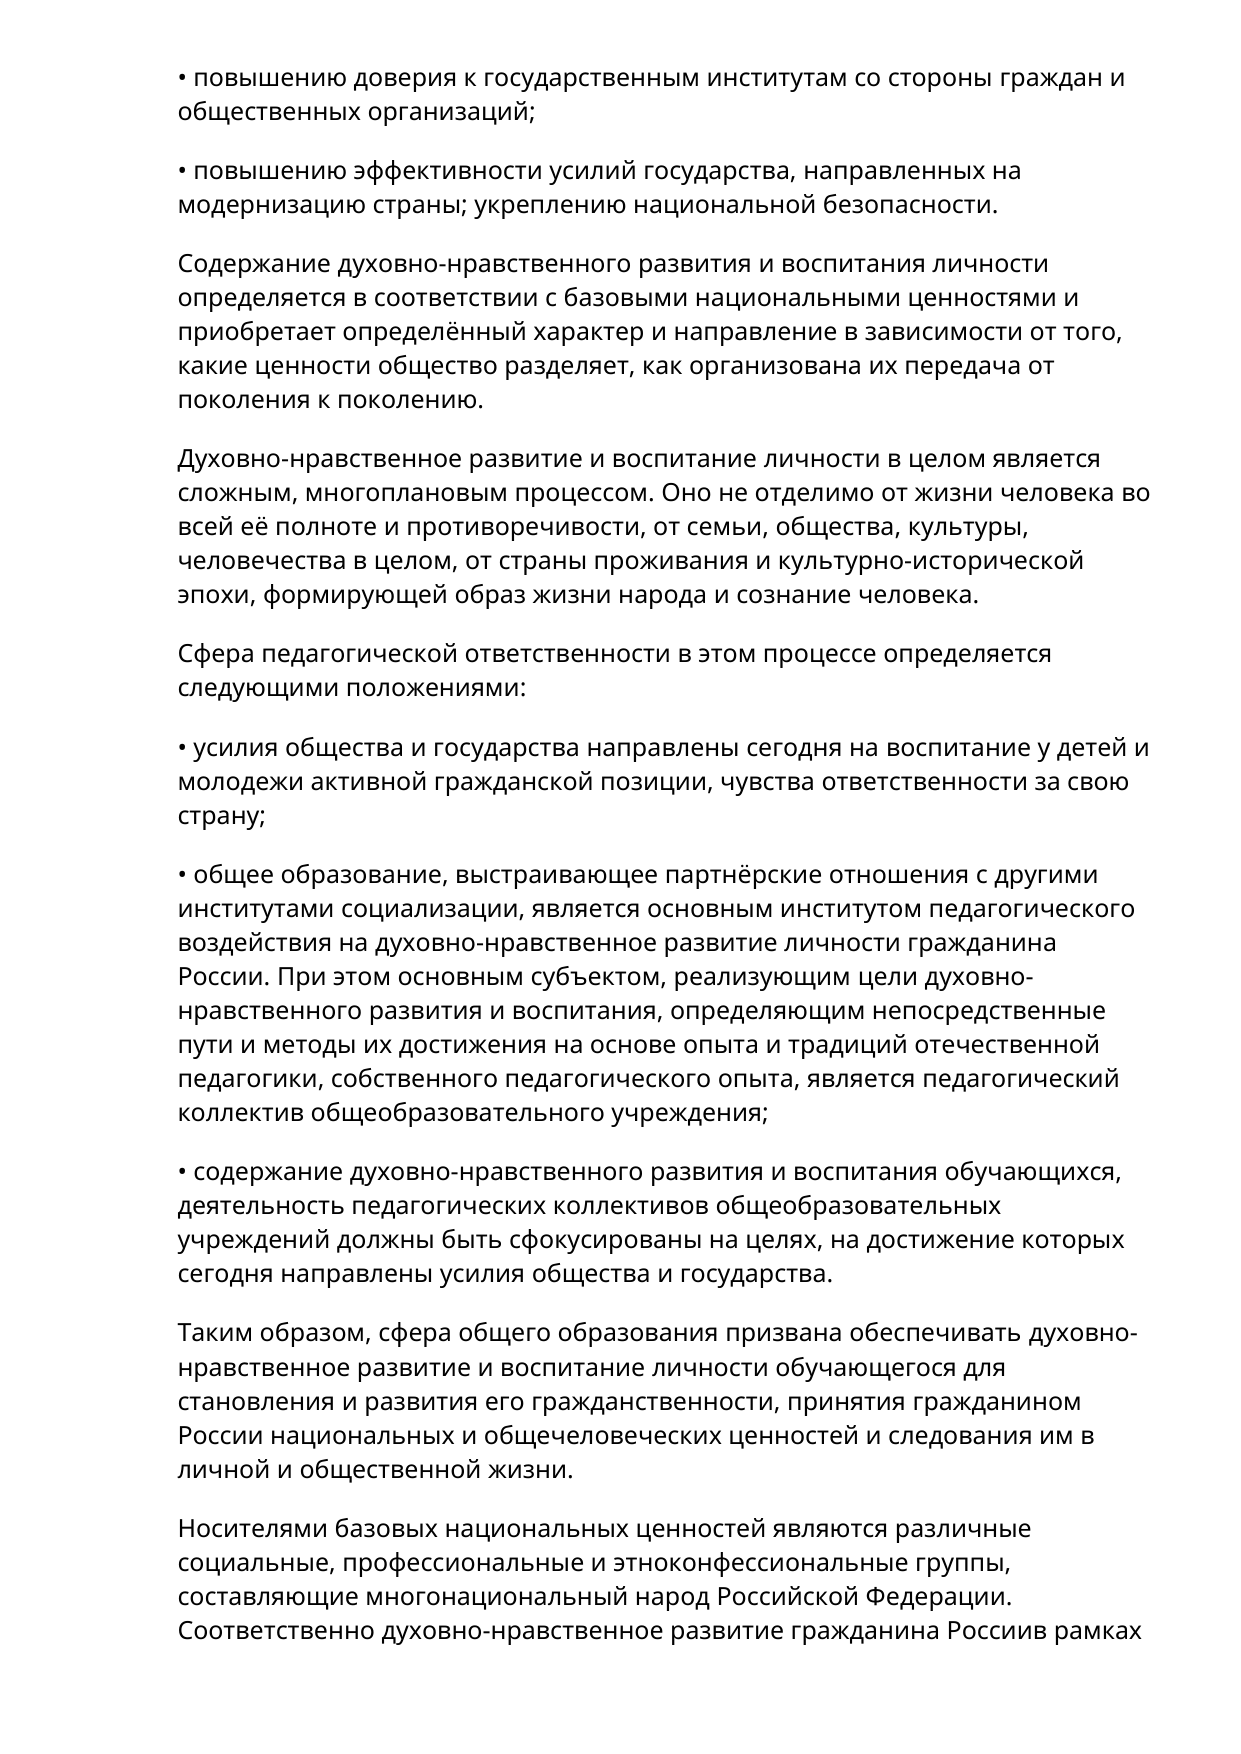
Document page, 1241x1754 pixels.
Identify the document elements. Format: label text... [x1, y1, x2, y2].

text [177, 1510, 1152, 1647]
text • повышению эффективности усилий государства, направленных на модернизацию страны; укреплению национальной безопасности. [177, 152, 1152, 220]
text Таким образом, сфера общего образования призвана обеспечивать духовно-нравственное развитие и воспитание личности обучающегося для становления и развития его гражданственности, принятия гражданином России национальных и общечеловеческих ценностей и следования им в личной и общественной жизни. [177, 1315, 1152, 1485]
text • усилия общества и государства направлены сегодня на воспитание у детей и молодежи активной гражданской позиции, чувства ответственности за свою страну; [177, 729, 1152, 831]
text Содержание духовно-нравственного развития и воспитания личности определяется в соответствии с базовыми национальными ценностями и приобретает определённый характер и направление в зависимости от того, какие ценности общество разделяет, как организована их передача от поколения к поколению. [177, 245, 1152, 416]
text Духовно-нравственное развитие и воспитание личности в целом является сложным, многоплановым процессом. Оно не отделимо от жизни человека во всей её полноте и противоречивости, от семьи, общества, культуры, человечества в целом, от страны проживания и культурно-исторической эпохи, формирующей образ жизни народа и сознание человека. [177, 441, 1152, 611]
text • содержание духовно-нравственного развития и воспитания обучающихся, деятельность педагогических коллективов общеобразовательных учреждений должны быть сфокусированы на целях, на достижение которых сегодня направлены усилия общества и государства. [177, 1154, 1152, 1290]
text • общее образование, выстраивающее партнёрские отношения с другими институтами социализации, является основным институтом педагогического воздействия на духовно-нравственное развитие личности гражданина России. При этом основным субъектом, реализующим цели духовно-нравственного развития и воспитания, определяющим непосредственные пути и методы их достижения на основе опыта и традиций отечественной педагогики, собственного педагогического опыта, является педагогический коллектив общеобразовательного учреждения; [177, 856, 1152, 1129]
text Сфера педагогической ответственности в этом процессе определяется следующими положениями: [177, 636, 1152, 704]
text • повышению доверия к государственным институтам со стороны граждан и общественных организаций; [177, 59, 1152, 127]
